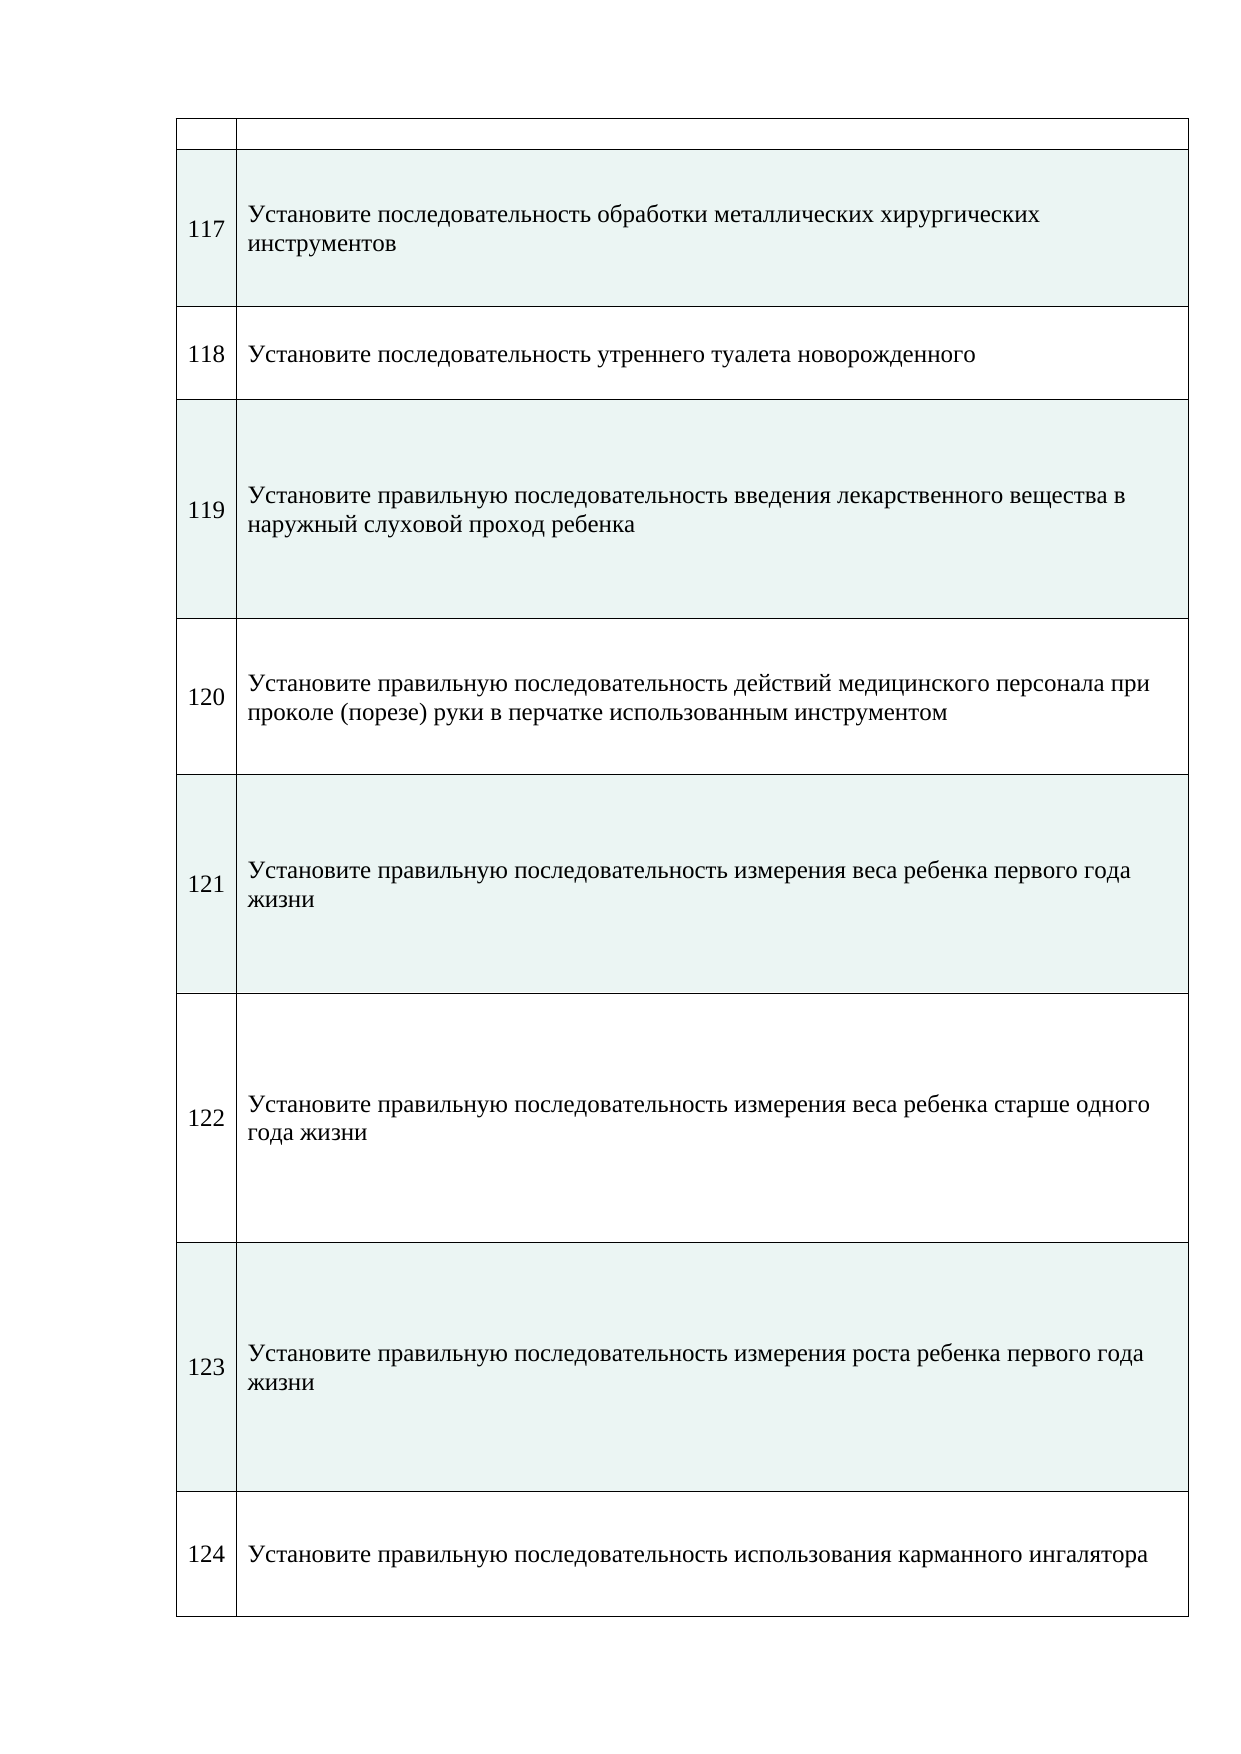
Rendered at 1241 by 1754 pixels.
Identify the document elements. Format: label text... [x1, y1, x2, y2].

table_cell Установите правильную последовательность измерения веса ребенка старше одного года жизни [237, 994, 1188, 1242]
table_cell 124 [177, 1492, 236, 1616]
table_cell Установите правильную последовательность измерения веса ребенка первого года жизни [237, 775, 1188, 992]
table_cell Установите правильную последовательность действий медицинского персонала при проколе (порезе) руки в перчатке использованным инструментом [237, 619, 1188, 774]
table_cell Установите последовательность утреннего туалета новорожденного [237, 307, 1188, 399]
table_cell 120 [177, 619, 236, 774]
table_cell Установите последовательность обработки металлических хирургических инструментов [237, 150, 1188, 306]
table_cell 117 [177, 150, 236, 306]
table_cell Установите правильную последовательность введения лекарственного вещества в наружный слуховой проход ребенка [237, 400, 1188, 618]
table_cell 119 [177, 400, 236, 618]
table_cell 123 [177, 1243, 236, 1491]
table_cell 122 [177, 994, 236, 1242]
table_cell Установите правильную последовательность использования карманного ингалятора [237, 1492, 1188, 1616]
table_cell Установите правильную последовательность измерения роста ребенка первого года жизни [237, 1243, 1188, 1491]
table_cell 118 [177, 307, 236, 399]
table_cell 121 [177, 775, 236, 992]
